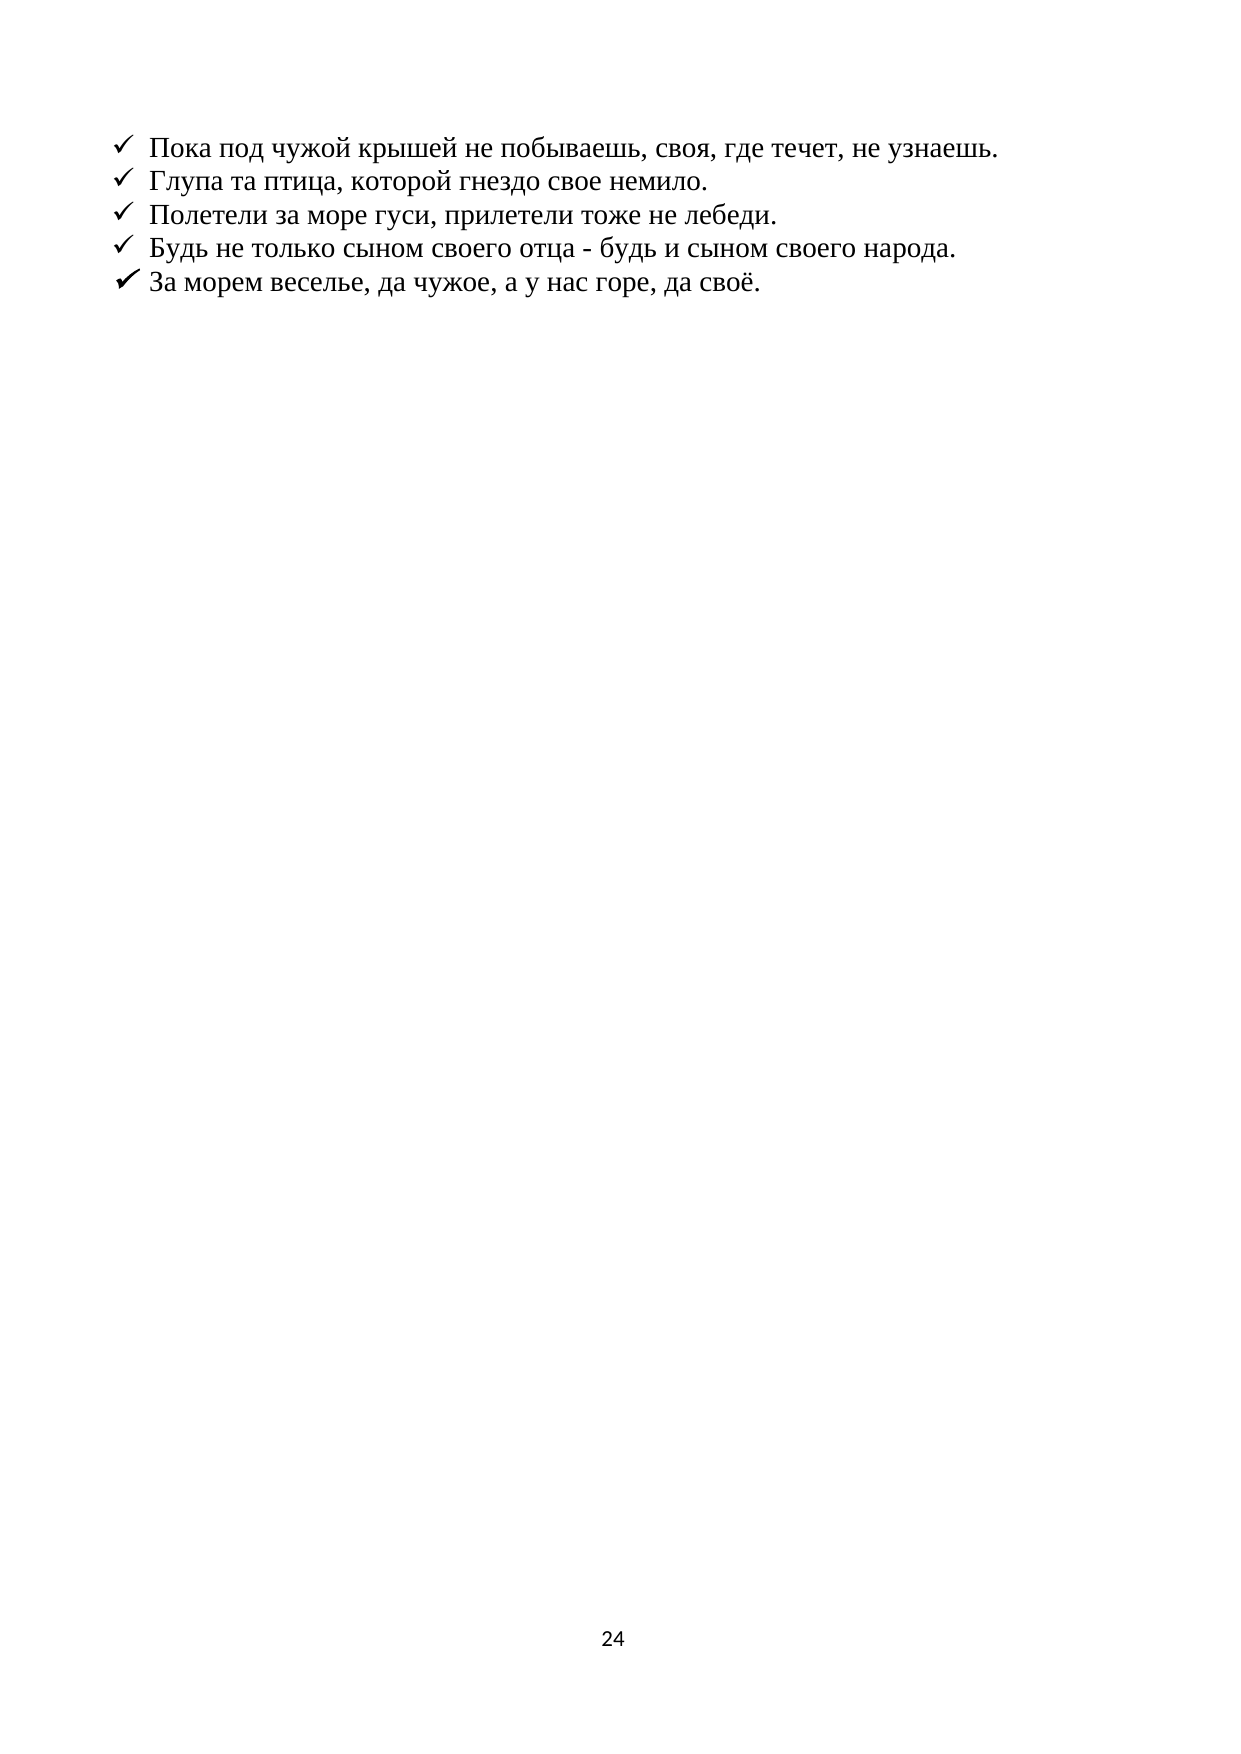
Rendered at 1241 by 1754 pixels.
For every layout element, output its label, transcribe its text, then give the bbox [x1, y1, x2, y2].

list За морем веселье, да чужое, а у нас горе, да своё. [111, 264, 1152, 298]
list Полетели за море гуси, прилетели тоже не лебеди. [111, 197, 1152, 231]
list Будь не только сыном своего отца - будь и сыном своего народа. [111, 231, 1152, 264]
list Глупа та птица, которой гнездо свое немило. [111, 163, 1152, 197]
list Пока под чужой крышей не побываешь, своя, где течет, не узнаешь. [111, 130, 1152, 163]
